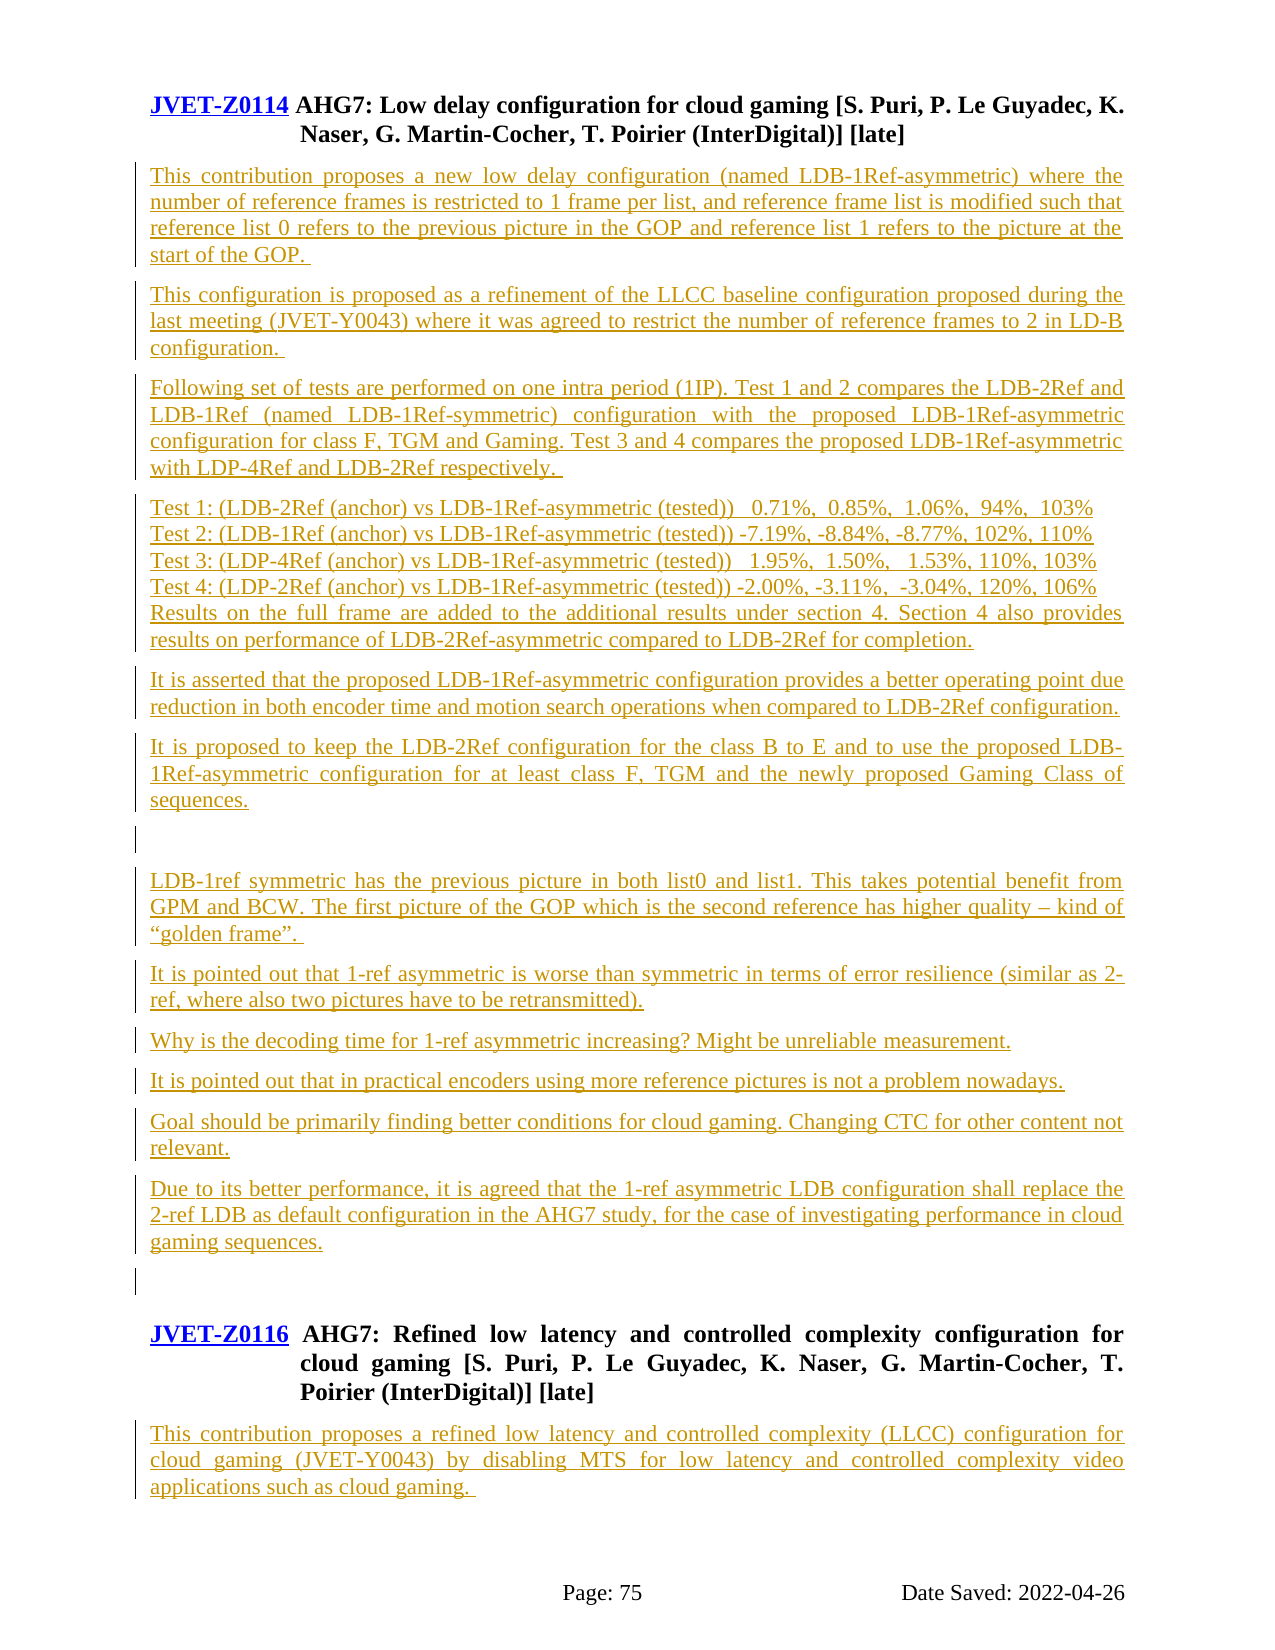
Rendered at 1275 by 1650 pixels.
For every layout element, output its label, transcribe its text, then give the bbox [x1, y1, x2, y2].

subtitle JVET-Z0116 AHG7: Refined low latency and controlled complexity configuration for cloud gaming [S. Puri, P. Le Guyadec, K. Naser, G. Martin-Cocher, T. Poirier (InterDigital)] [late] [150, 1319, 1125, 1406]
subtitle JVET-Z0114 AHG7: Low delay configuration for cloud gaming [S. Puri, P. Le Guyadec, K. Naser, G. Martin-Cocher, T. Poirier (InterDigital)] [late] [150, 90, 1125, 147]
